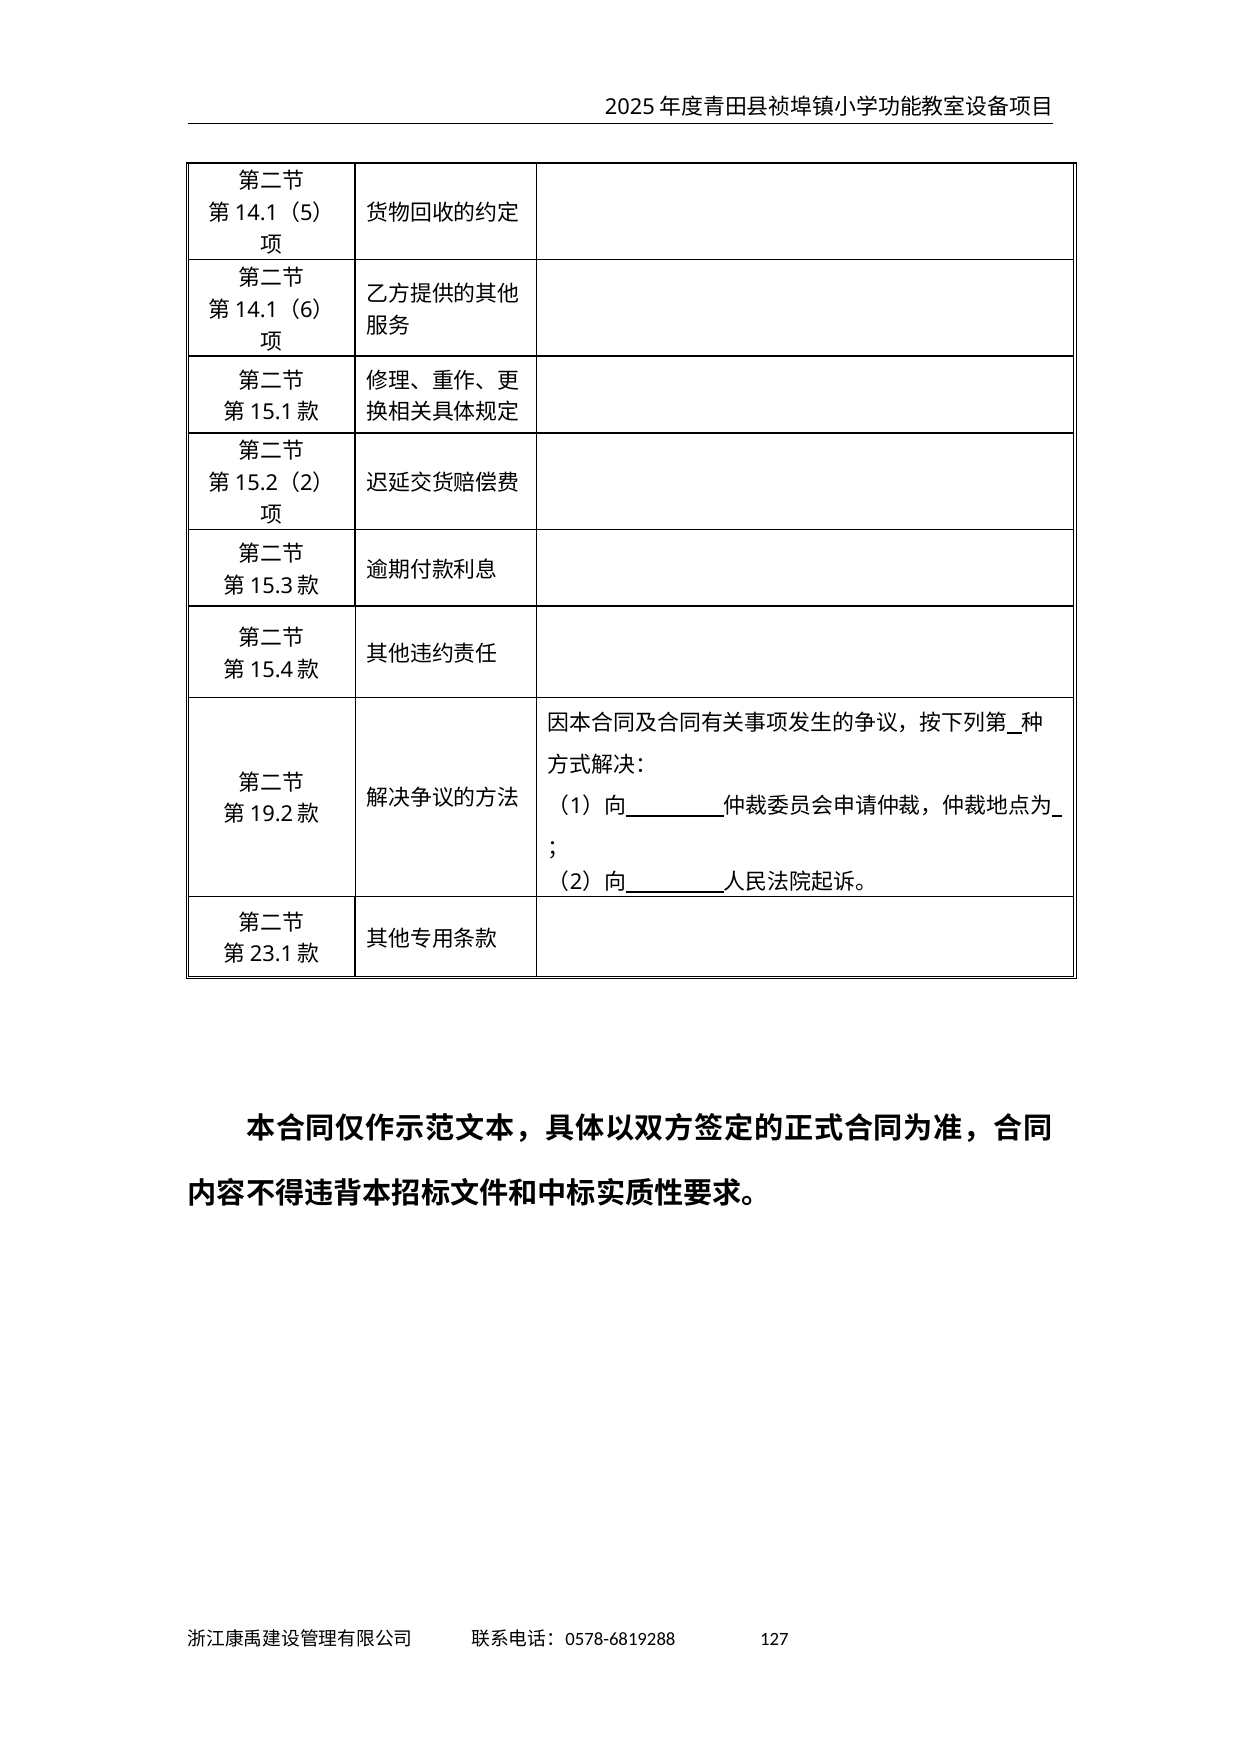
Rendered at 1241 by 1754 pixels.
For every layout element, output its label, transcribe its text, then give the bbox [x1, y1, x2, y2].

table_cell [537, 530, 1073, 605]
table_cell [537, 260, 1073, 355]
table_cell 第二节 第15.1款 [189, 357, 354, 432]
table_cell 第二节 第15.4款 [189, 607, 355, 697]
text 本合同仅作示范文本，具体以双方签定的正式合同为准，合同内容不得违背本招标文件和中标实质性要求。 [187, 1093, 1053, 1223]
table_cell 其他专用条款 [356, 897, 536, 976]
table_cell [537, 164, 1073, 259]
table_cell 第二节 第19.2款 [189, 698, 355, 896]
table_cell 第二节 第14.1（6）项 [189, 260, 354, 355]
table_cell 第二节 第15.3款 [189, 530, 354, 605]
table_cell 第二节 第23.1款 [189, 897, 354, 976]
table_cell 迟延交货赔偿费 [356, 434, 536, 529]
table_cell 修理、重作、更换相关具体规定 [356, 357, 536, 432]
table_cell 货物回收的约定 [356, 164, 536, 259]
table_cell 其他违约责任 [356, 607, 536, 697]
table_cell [537, 607, 1073, 697]
table_cell 逾期付款利息 [356, 530, 536, 605]
table_cell 解决争议的方法 [356, 698, 536, 896]
table_cell 第二节 第15.2（2）项 [189, 434, 354, 529]
table_cell 因本合同及合同有关事项发生的争议，按下列第 种方式解决： （1）向 仲裁委员会申请仲裁，仲裁地点为 ； （2）向 人民法院起诉。 [537, 698, 1073, 896]
table_cell [537, 434, 1073, 529]
table_cell 乙方提供的其他服务 [356, 260, 536, 355]
table_cell 第二节 第14.1（5）项 [189, 164, 354, 259]
table_cell [537, 897, 1073, 976]
table_cell [537, 357, 1073, 432]
